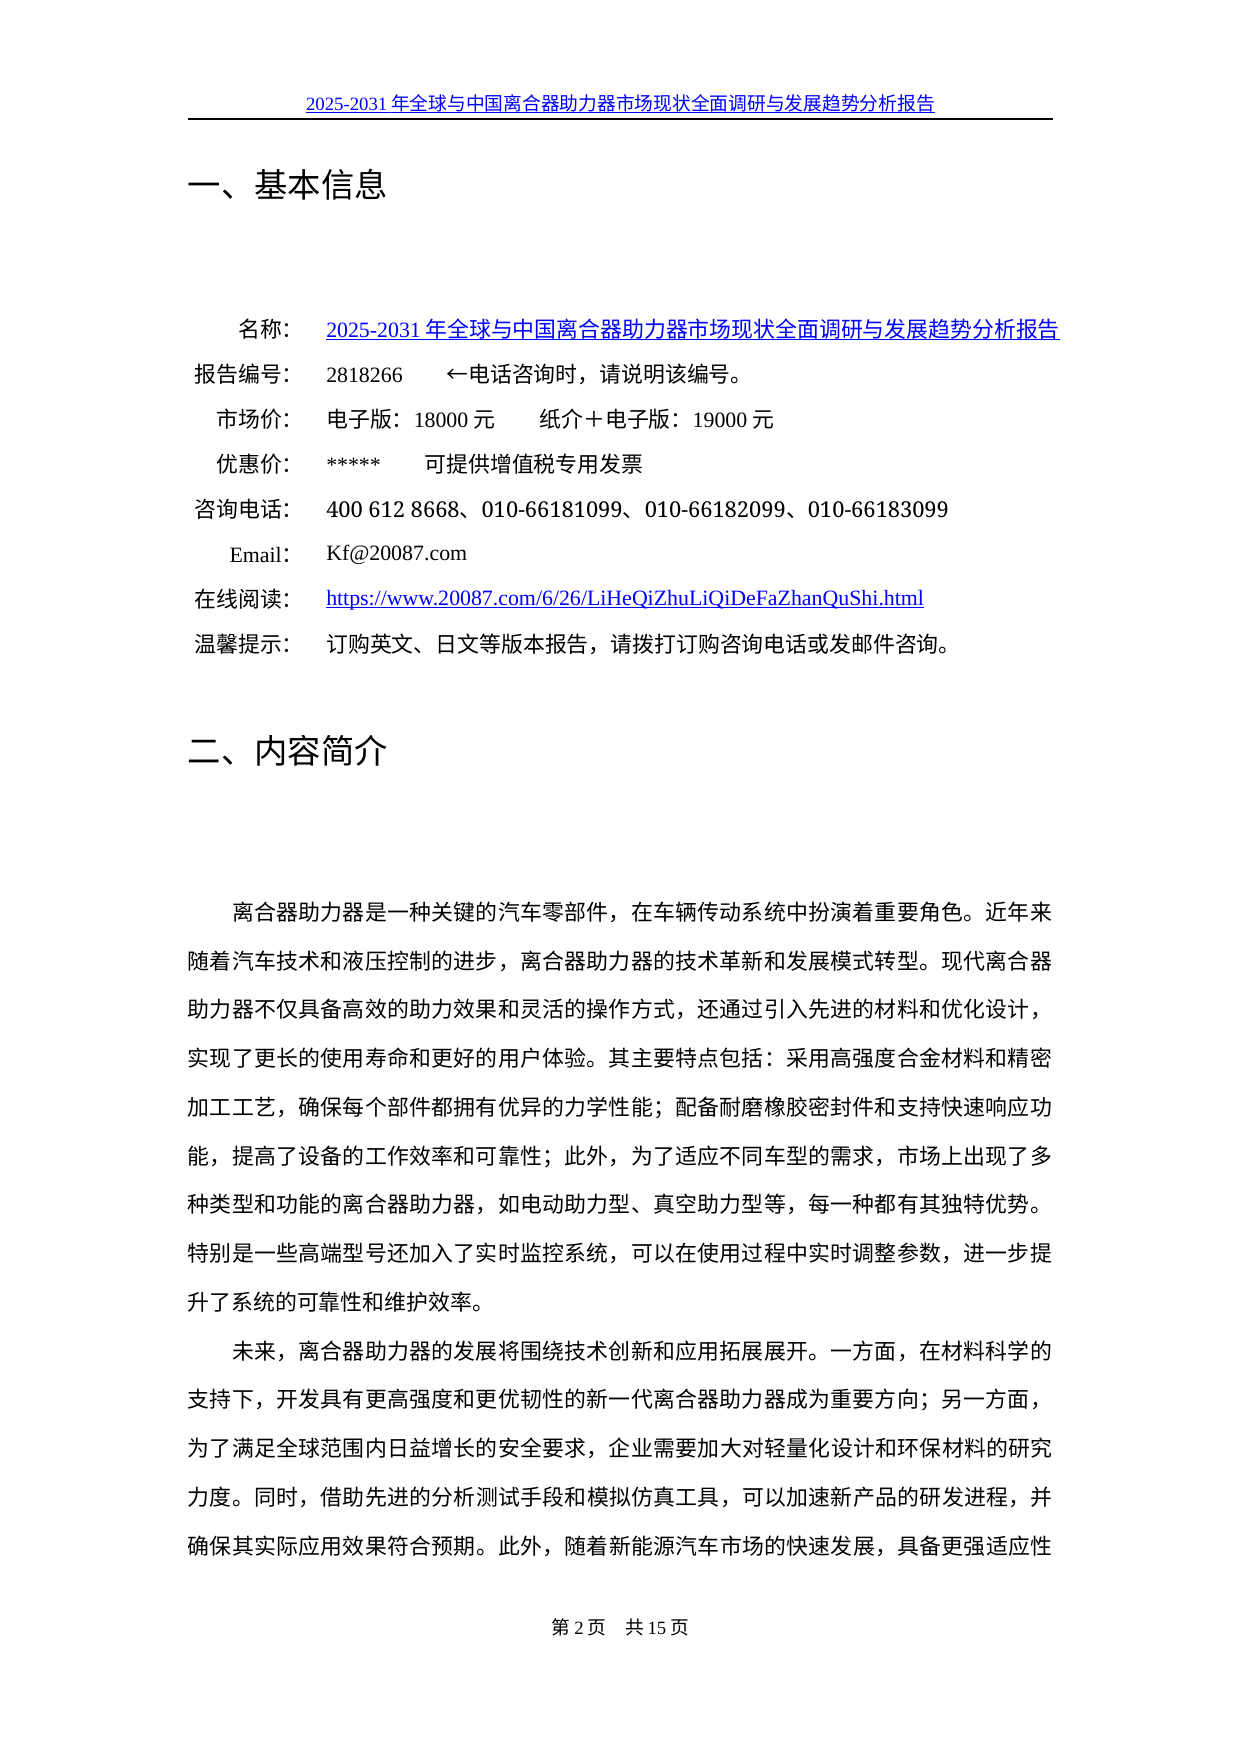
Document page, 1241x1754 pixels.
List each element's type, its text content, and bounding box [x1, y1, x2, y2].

table_cell 温馨提示： [167, 627, 315, 672]
table_cell 400 612 8668、010-66181099、010-66182099、010-66183099 [315, 492, 1073, 537]
table_cell [315, 582, 1073, 627]
table_cell 电子版：18000 元 纸介＋电子版：19000 元 [315, 402, 1073, 447]
title 二、内容简介 [187, 717, 1053, 782]
table_cell 优惠价： [167, 447, 315, 492]
table_cell ***** 可提供增值税专用发票 [315, 447, 1073, 492]
table_cell 订购英文、日文等版本报告，请拨打订购咨询电话或发邮件咨询。 [315, 627, 1073, 672]
table_cell 在线阅读： [167, 582, 315, 627]
table_cell 报告编号： [167, 357, 315, 402]
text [187, 894, 1053, 1561]
table_cell 市场价： [167, 402, 315, 447]
table_cell Kf@20087.com [315, 537, 1073, 582]
table_cell 咨询电话： [167, 492, 315, 537]
title 一、基本信息 [187, 150, 1053, 215]
table_cell Email： [167, 537, 315, 582]
table_header 2025-2031年全球与中国离合器助力器市场现状全面调研与发展趋势分析报告 [315, 312, 1073, 357]
table_cell 2818266 ←电话咨询时，请说明该编号。 [315, 357, 1073, 402]
table_header 名称： [167, 312, 315, 357]
